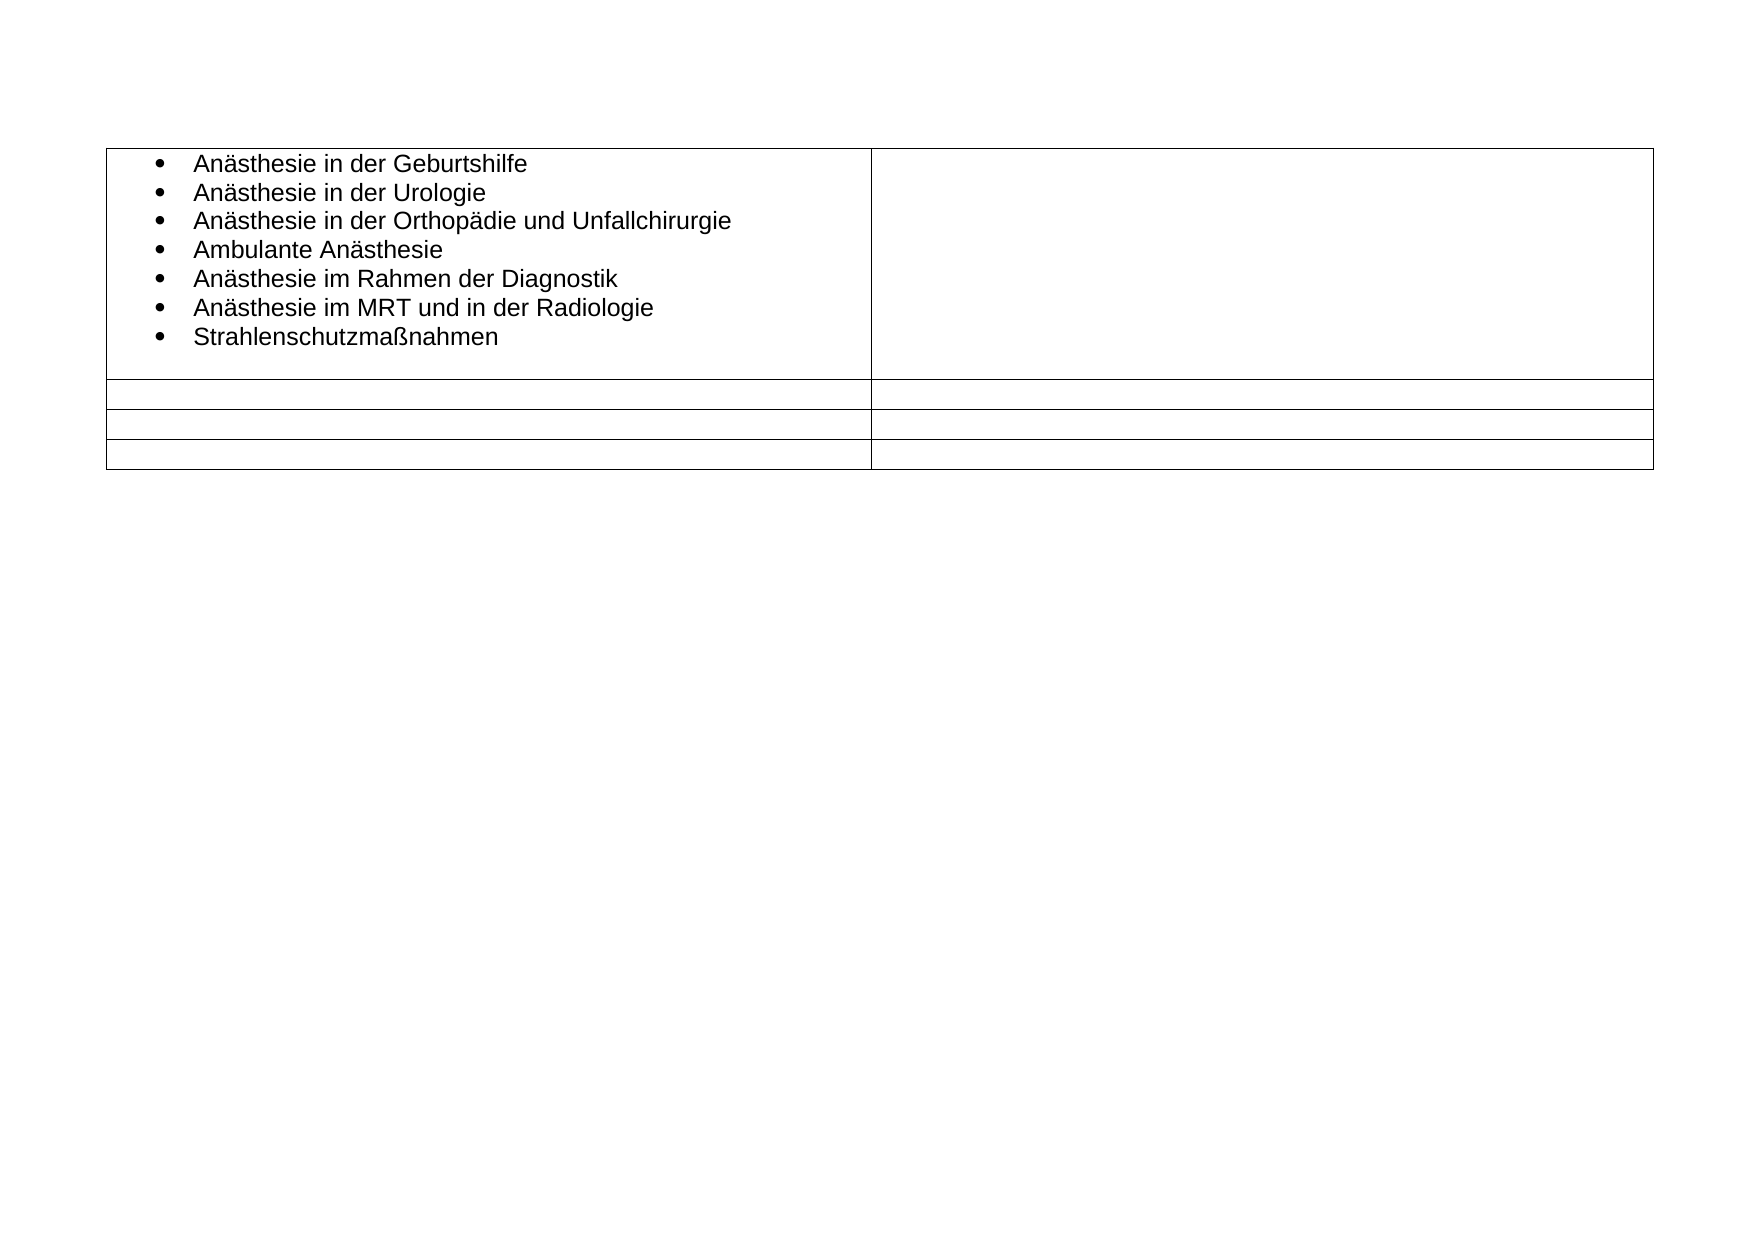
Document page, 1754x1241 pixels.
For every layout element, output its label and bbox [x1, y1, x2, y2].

table_cell [872, 440, 1653, 469]
table_cell [872, 380, 1653, 409]
table_cell [107, 410, 871, 439]
table_cell [107, 149, 871, 379]
table_cell [107, 380, 871, 409]
table_cell [107, 440, 871, 469]
table_cell [872, 410, 1653, 439]
table_cell [872, 149, 1653, 379]
